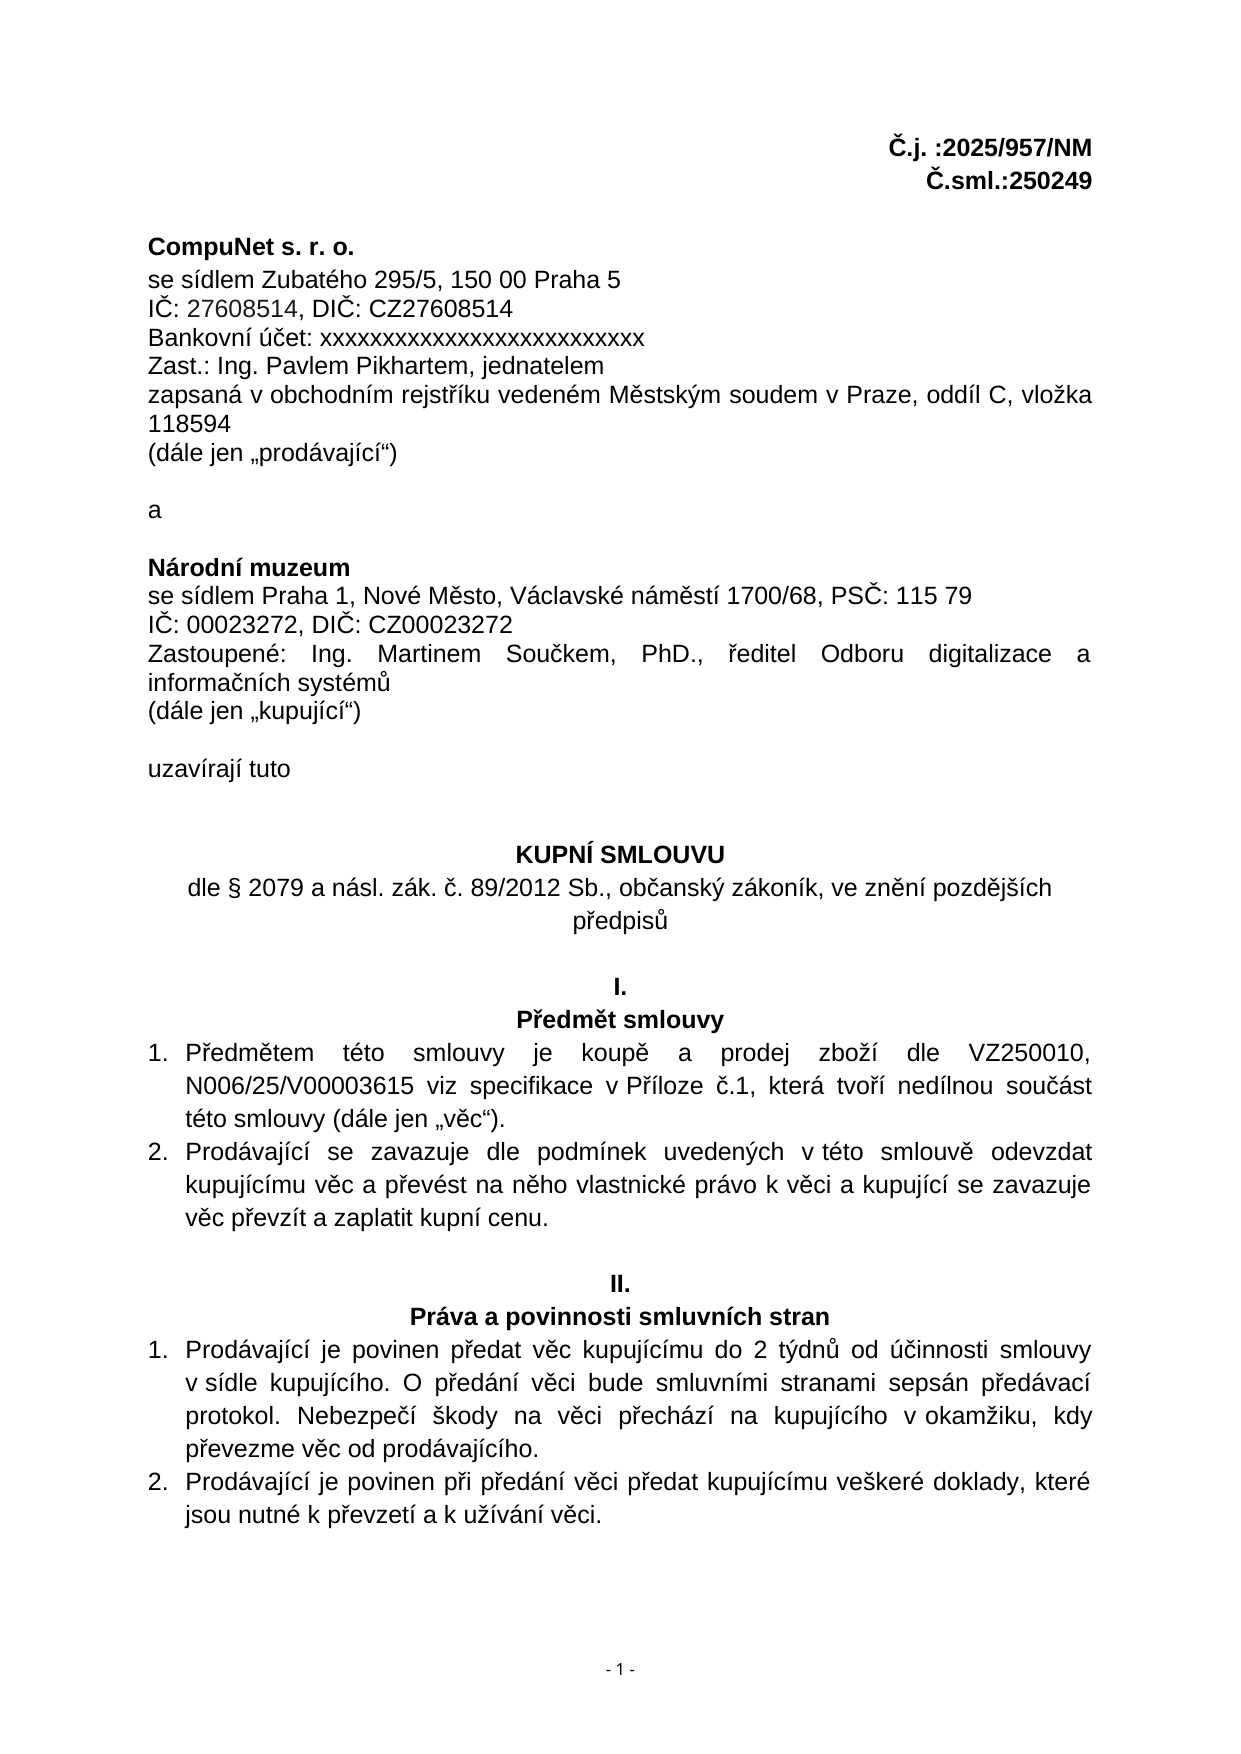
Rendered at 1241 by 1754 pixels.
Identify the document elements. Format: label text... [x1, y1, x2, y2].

list Prodávající je povinen při předání věci předat kupujícímu veškeré doklady, které jsou nutné k převzetí a k užívání věci. [148, 1467, 1092, 1529]
subtitle kupní smlouvu [148, 840, 1092, 869]
text se sídlem Zubatého 295/5, 150 00 Praha 5 [148, 265, 1092, 294]
subtitle IČ: 27608514, DIČ: CZ27608514 [148, 294, 1092, 322]
text Práva a povinnosti smluvních stran [148, 1302, 1092, 1331]
text dle § 2079 a násl. zák. č. 89/2012 Sb., občanský zákoník, ve znění pozdějších předpisů [148, 873, 1092, 935]
text Národní muzeum [148, 552, 1092, 581]
text Č.j. :2025/957/NM [148, 133, 1092, 162]
text (dále jen „prodávající“) [148, 437, 1092, 466]
text Zast.: Ing. Pavlem Pikhartem, jednatelem [148, 351, 1092, 380]
text zapsaná v obchodním rejstříku vedeném Městským soudem v Praze, oddíl C, vložka 118594 [148, 380, 1092, 437]
text se sídlem Praha 1, Nové Město, Václavské náměstí 1700/68, PSČ: 115 79 [148, 581, 1092, 610]
text uzavírají tuto [148, 754, 1092, 782]
text I. [148, 972, 1092, 1001]
text IČ: 00023272, DIČ: CZ00023272 [148, 610, 1092, 639]
text Bankovní účet: xxxxxxxxxxxxxxxxxxxxxxxxxx [148, 322, 1092, 351]
text CompuNet s. r. o. [148, 232, 1092, 261]
list Předmětem této smlouvy je koupě a prodej zboží dle VZ250010, N006/25/V00003615 viz specifikace v Příloze č.1, která tvoří nedílnou součást této smlouvy (dále jen „věc“). [148, 1038, 1092, 1133]
text (dále jen „kupující“) [148, 696, 1092, 725]
list Prodávající je povinen předat věc kupujícímu do 2 týdnů od účinnosti smlouvy v sídle kupujícího. O předání věci bude smluvními stranami sepsán předávací protokol. Nebezpečí škody na věci přechází na kupujícího v okamžiku, kdy převezme věc od prodávajícího. [148, 1335, 1092, 1463]
list Prodávající se zavazuje dle podmínek uvedených v této smlouvě odevzdat kupujícímu věc a převést na něho vlastnické právo k věci a kupující se zavazuje věc převzít a zaplatit kupní cenu. [148, 1137, 1092, 1232]
text Č.sml.:250249 [148, 166, 1092, 195]
text Zastoupené: Ing. Martinem Součkem, PhD., ředitel Odboru digitalizace a informačních systémů [148, 639, 1092, 696]
text Předmět smlouvy [148, 1005, 1092, 1034]
text a [148, 495, 1092, 524]
text II. [148, 1269, 1092, 1298]
